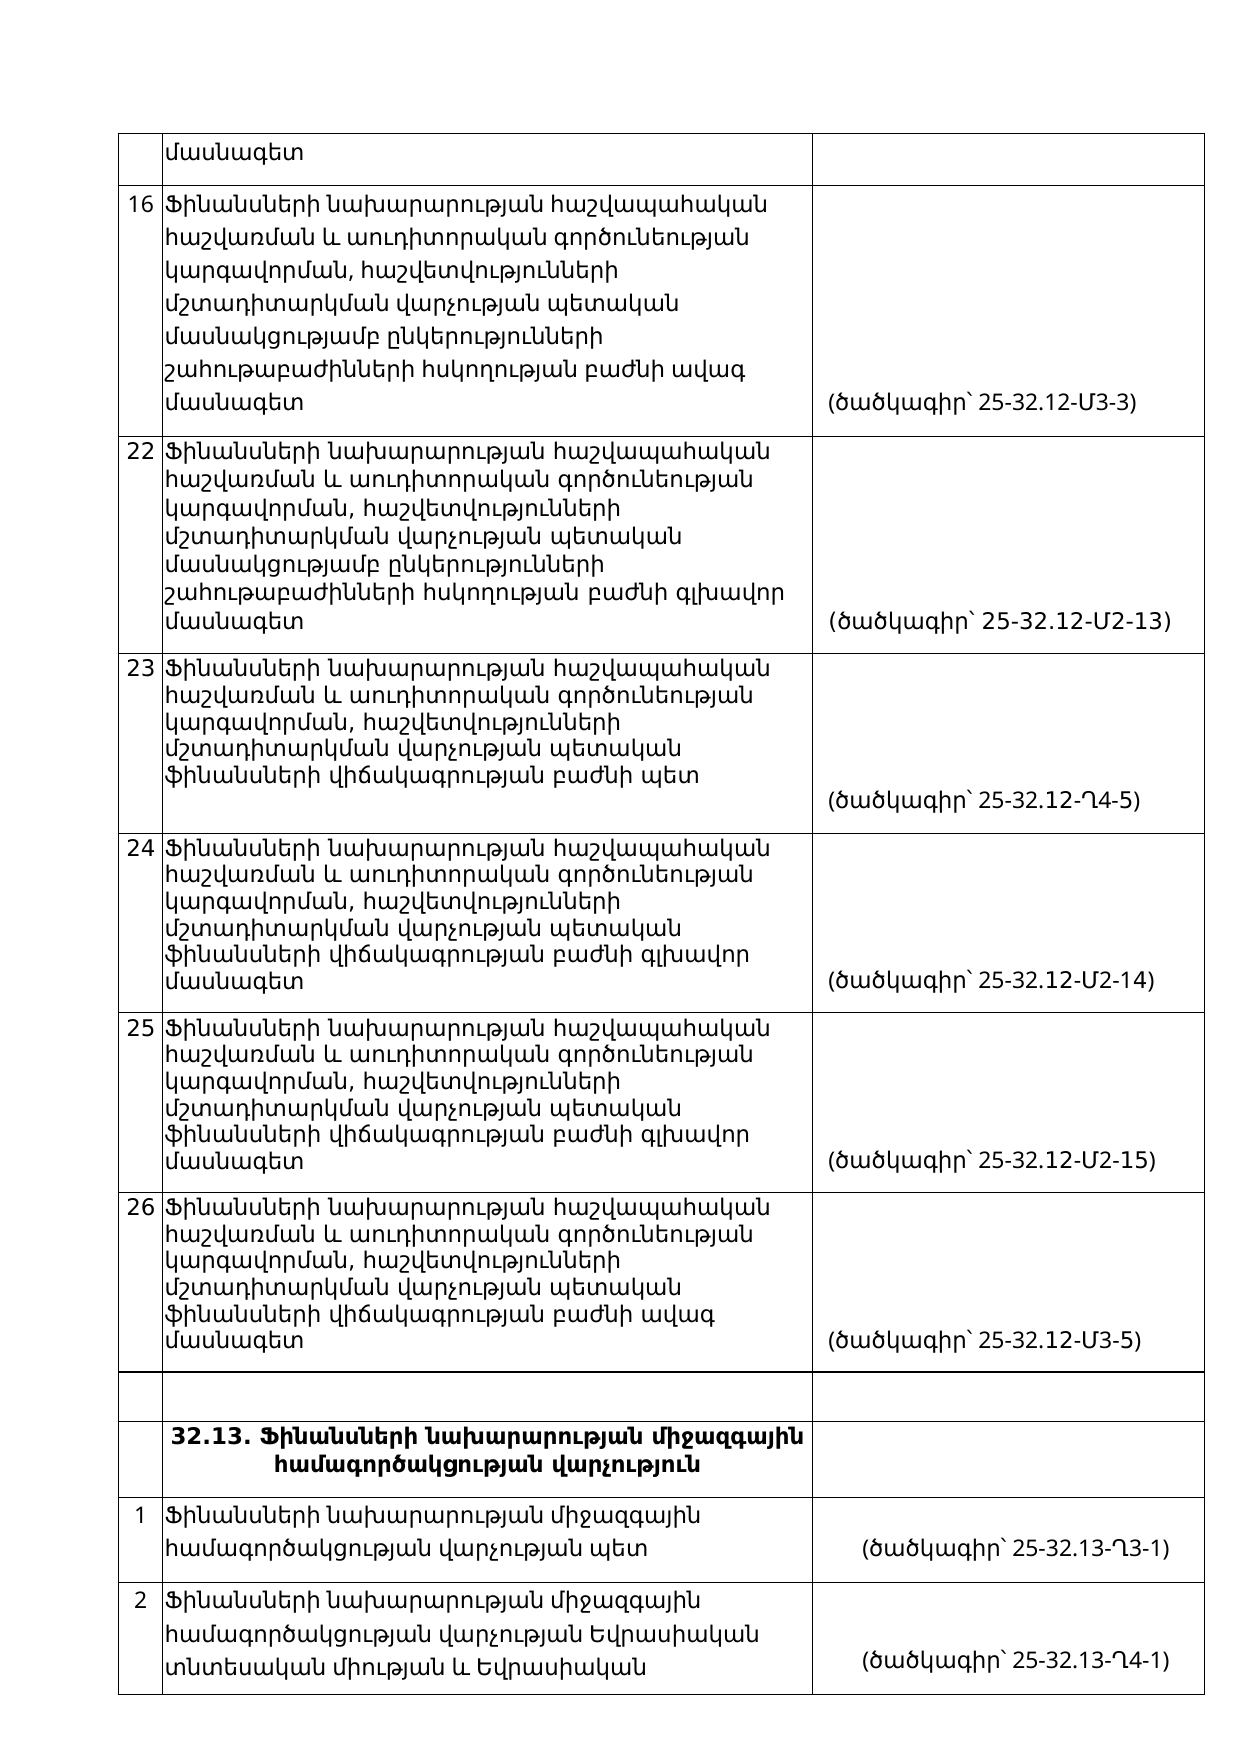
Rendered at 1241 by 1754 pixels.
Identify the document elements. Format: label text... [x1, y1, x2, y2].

table_cell 25 [119, 1013, 162, 1192]
table_cell [119, 1422, 162, 1497]
table_cell (ծածկագիր՝ 25-32.12-Մ2-13) [813, 437, 1204, 653]
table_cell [163, 1583, 812, 1694]
table_cell Ֆինանսների նախարարության հաշվապահական հաշվառման և աուդիտորական գործունեության կարգավորման, հաշվետվությունների մշտադիտարկման վարչության պետական ֆինանսների վիճակագրության բաժնի գլխավոր մասնագետ [163, 1013, 812, 1192]
table_cell 1 [119, 1498, 162, 1582]
table_cell 23 [119, 654, 162, 832]
table_cell (ծածկագիր՝ 25-32.12-Մ2-15) [813, 1013, 1204, 1192]
table_cell Ֆինանսների նախարարության միջազգային համագործակցության վարչության պետ [163, 1498, 812, 1582]
table_cell (ծածկագիր՝ 25-32.12-Ղ4-5) [813, 654, 1204, 832]
table_cell Ֆինանսների նախարարության հաշվապահական հաշվառման և աուդիտորական գործունեության կարգավորման, հաշվետվությունների մշտադիտարկման վարչության պետական մասնակցությամբ ընկերությունների շահութաբաժինների հսկողության բաժնի ավագ մասնագետ [163, 186, 812, 436]
table_cell 26 [119, 1193, 162, 1371]
table_cell 2 [119, 1583, 162, 1694]
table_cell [813, 134, 1204, 185]
table_cell 15 [119, 134, 162, 185]
table_cell Ֆինանսների նախարարության հաշվապահական հաշվառման և աուդիտորական գործունեության կարգավորման, հաշվետվությունների մշտադիտարկման վարչության պետական ֆինանսների վիճակագրության բաժնի ավագ մասնագետ [163, 1193, 812, 1371]
table_cell [119, 1373, 162, 1421]
table_cell Ֆինանսների նախարարության հաշվապահական հաշվառման և աուդիտորական գործունեության կարգավորման, հաշվետվությունների մշտադիտարկման վարչության պետական ֆինանսների վիճակագրության բաժնի գլխավոր մասնագետ [163, 834, 812, 1012]
table_cell (ծածկագիր՝ 25-32.12-Մ2-14) [813, 834, 1204, 1012]
table_cell [163, 1373, 812, 1421]
table_cell 32.13. Ֆինանսների նախարարության միջազգային համագործակցության վարչություն [163, 1422, 812, 1497]
table_cell (ծածկագիր՝ 25-32.12-Մ3-5) [813, 1193, 1204, 1371]
table_cell 24 [119, 834, 162, 1012]
table_cell [813, 1422, 1204, 1497]
table_cell (ծածկագիր՝ 25-32.13-Ղ3-1) [813, 1498, 1204, 1582]
table_cell 16 [119, 186, 162, 436]
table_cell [163, 134, 812, 185]
table_cell (ծածկագիր՝ 25-32.12-Մ3-3) [813, 186, 1204, 436]
table_cell 22 [119, 437, 162, 653]
table_cell [813, 1373, 1204, 1421]
table_cell Ֆինանսների նախարարության հաշվապահական հաշվառման և աուդիտորական գործունեության կարգավորման, հաշվետվությունների մշտադիտարկման վարչության պետական ֆինանսների վիճակագրության բաժնի պետ [163, 654, 812, 832]
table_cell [813, 1583, 1204, 1694]
